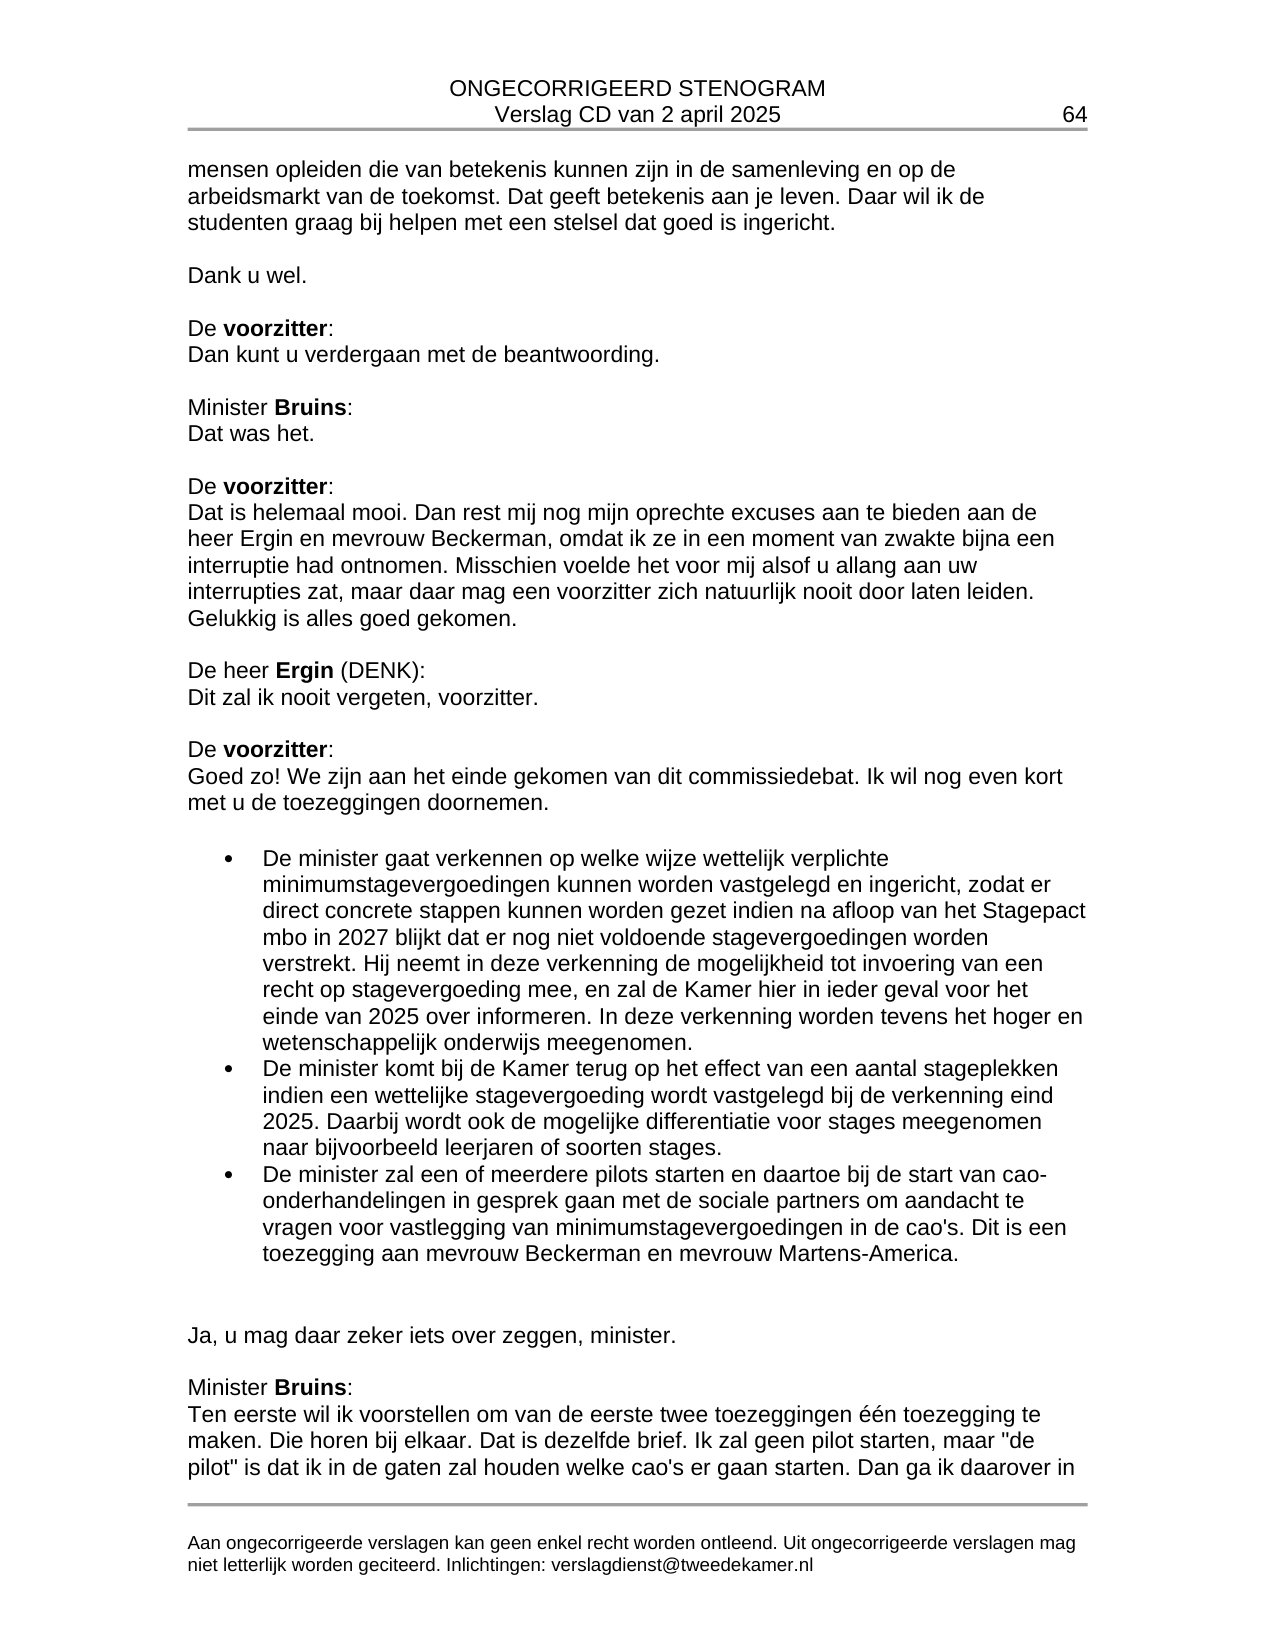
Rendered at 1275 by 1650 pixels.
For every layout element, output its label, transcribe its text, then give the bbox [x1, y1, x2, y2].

list De minister gaat verkennen op welke wijze wettelijk verplichte minimumstagevergoedingen kunnen worden vastgelegd en ingericht, zodat er direct concrete stappen kunnen worden gezet indien na afloop van het Stagepact mbo in 2027 blijkt dat er nog niet voldoende stagevergoedingen worden verstrekt. Hij neemt in deze verkenning de mogelijkheid tot invoering van een recht op stagevergoeding mee, en zal de Kamer hier in ieder geval voor het einde van 2025 over informeren. In deze verkenning worden tevens het hoger en wetenschappelijk onderwijs meegenomen. [225, 844, 1087, 1055]
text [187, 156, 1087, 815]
list De minister zal een of meerdere pilots starten en daartoe bij de start van cao-onderhandelingen in gesprek gaan met de sociale partners om aandacht te vragen voor vastlegging van minimumstagevergoedingen in de cao's. Dit is een toezegging aan mevrouw Beckerman en mevrouw Martens-America. [225, 1161, 1087, 1266]
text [187, 1295, 1087, 1480]
list De minister komt bij de Kamer terug op het effect van een aantal stageplekken indien een wettelijke stagevergoeding wordt vastgelegd bij de verkenning eind 2025. Daarbij wordt ook de mogelijke differentiatie voor stages meegenomen naar bijvoorbeeld leerjaren of soorten stages. [225, 1055, 1087, 1161]
